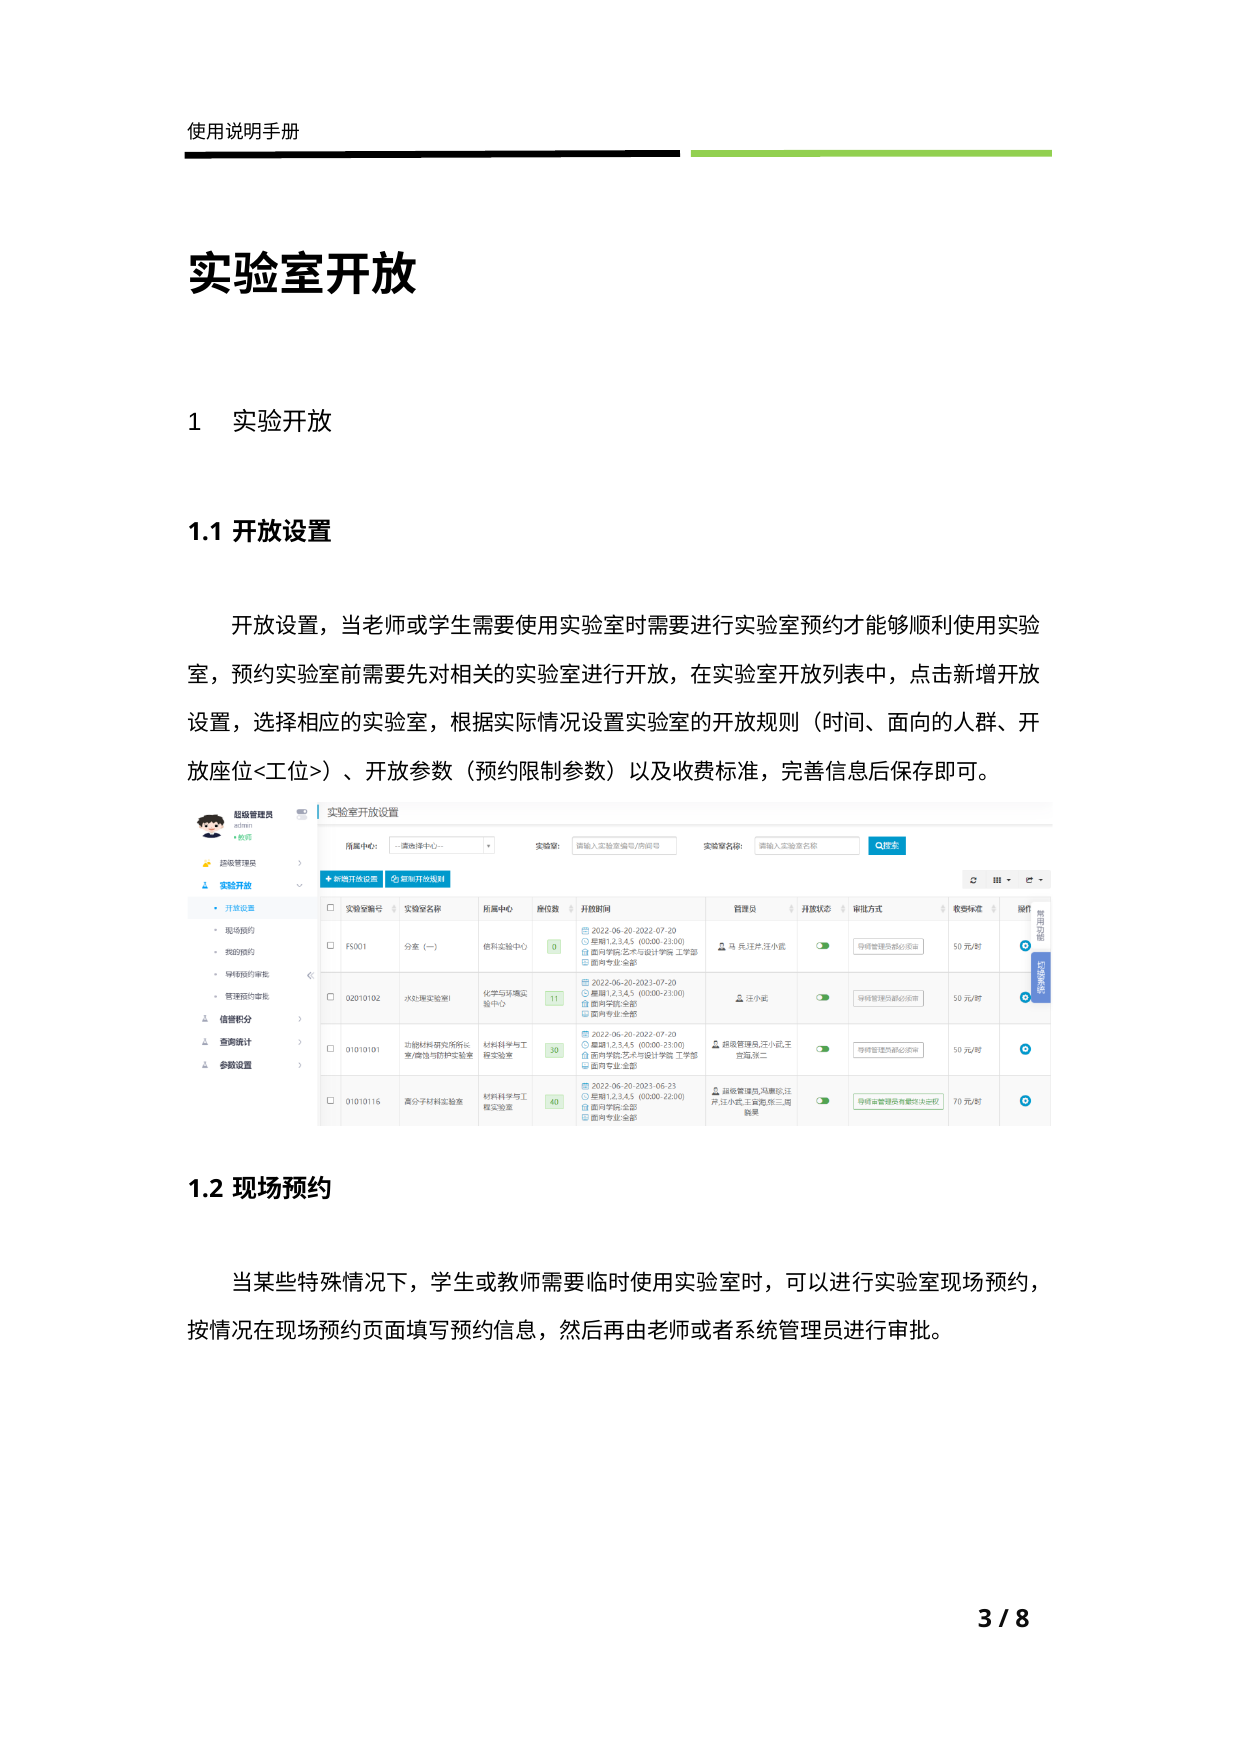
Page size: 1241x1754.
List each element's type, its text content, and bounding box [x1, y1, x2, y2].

subtitle 现场预约 [187, 1154, 1053, 1219]
subtitle 实验开放 [187, 387, 1053, 452]
subtitle 开放设置 [187, 497, 1053, 562]
text 开放设置，当老师或学生需要使用实验室时需要进行实验室预约才能够顺利使用实验室，预约实验室前需要先对相关的实验室进行开放，在实验室开放列表中，点击新增开放设置，选择相应的实验室，根据实际情况设置实验室的开放规则（时间、面向的人群、开放座位<工位>）、开放参数（预约限制参数）以及收费标准，完善信息后保存即可。 [187, 607, 1053, 786]
text 当某些特殊情况下，学生或教师需要临时使用实验室时，可以进行实验室现场预约，按情况在现场预约页面填写预约信息，然后再由老师或者系统管理员进行审批。 [187, 1264, 1053, 1346]
subtitle 实验室开放 [187, 222, 1053, 319]
picture [187, 802, 1053, 1126]
